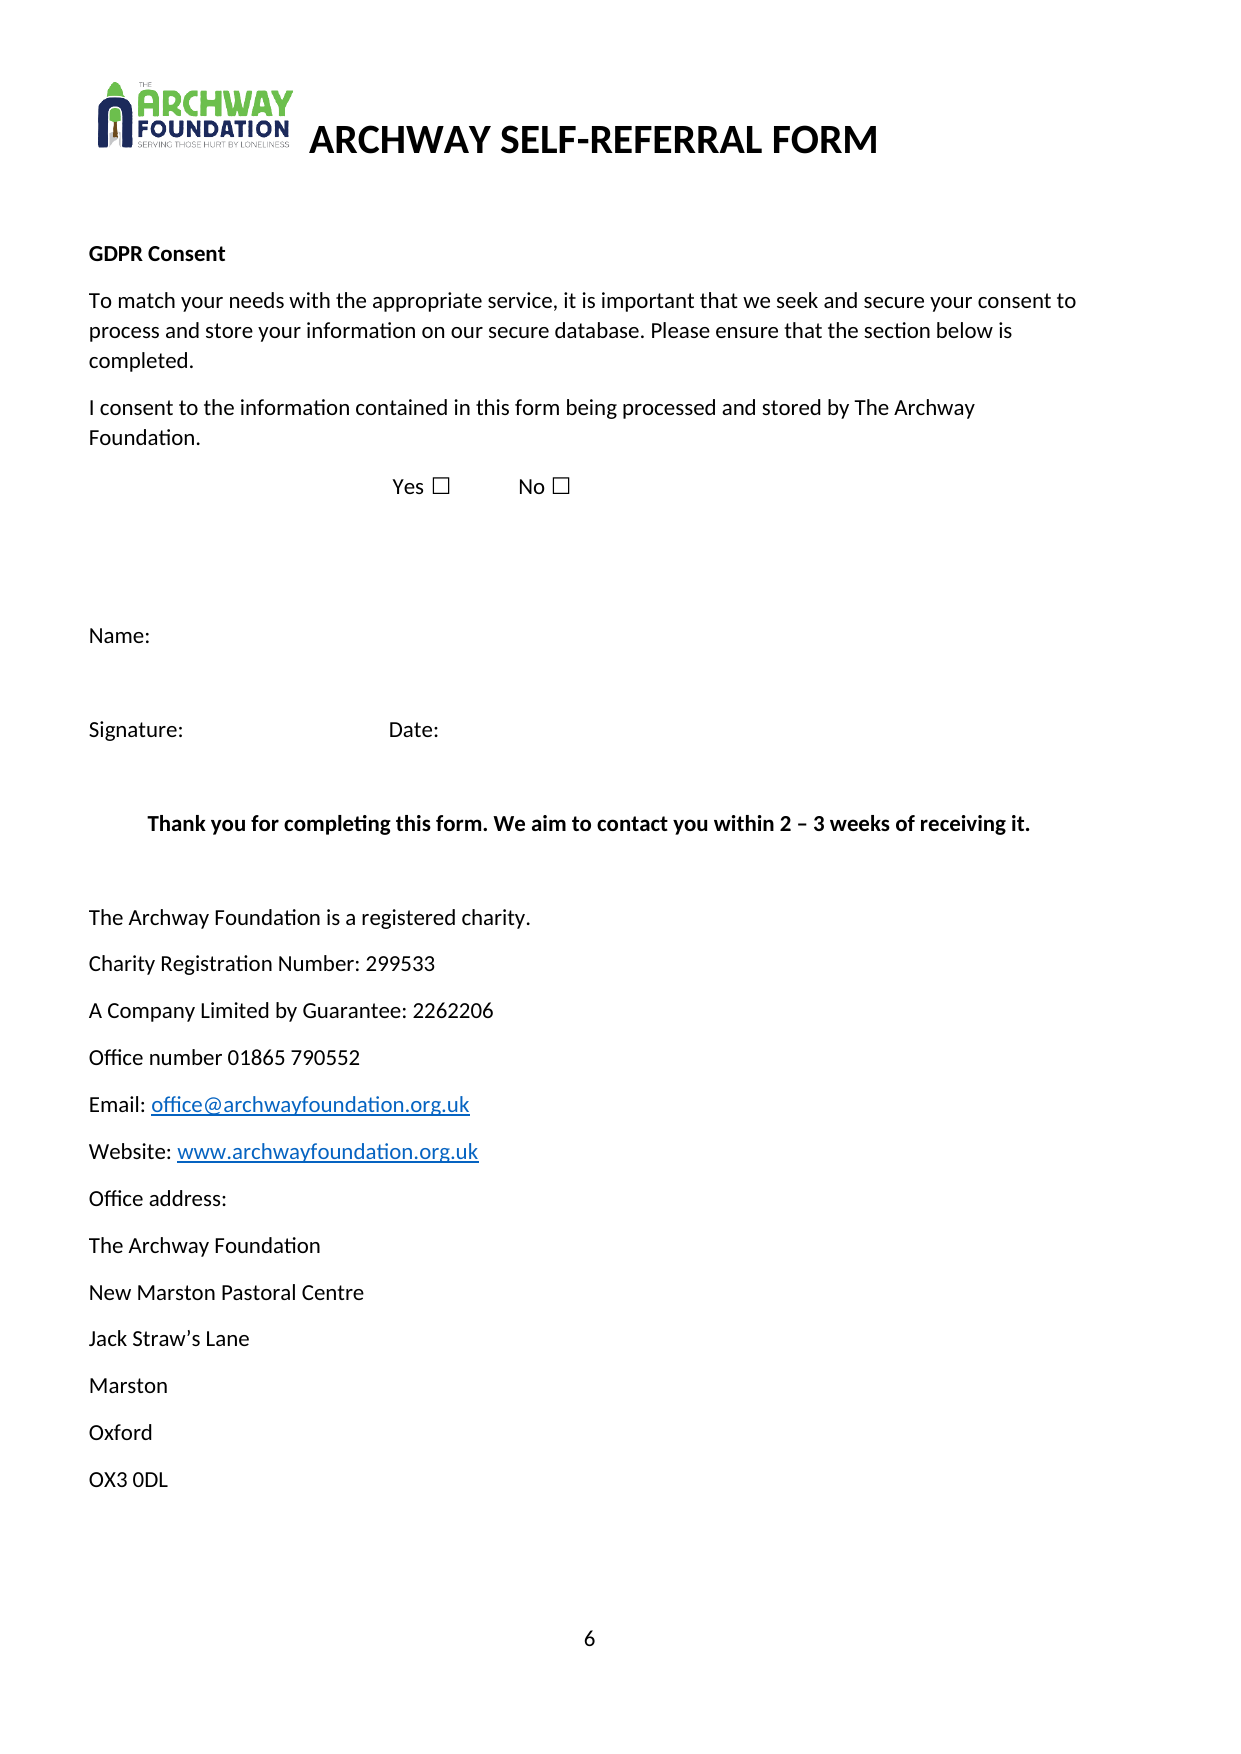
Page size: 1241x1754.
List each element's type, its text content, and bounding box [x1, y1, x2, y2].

text Charity Registration Number: 299533 [89, 949, 1090, 978]
text Yes No [89, 470, 1090, 501]
text New Marston Pastoral Centre [89, 1278, 1090, 1306]
text A Company Limited by Guarantee: 2262206 [89, 996, 1090, 1024]
text To match your needs with the appropriate service, it is important that we seek and secure your consent to process and store your information on our secure database. Please ensure that the section below is completed. [89, 286, 1090, 374]
text OX3 0DL [89, 1465, 1090, 1493]
picture [88, 73, 300, 154]
text Email: office@archwayfoundation.org.uk [89, 1090, 1090, 1118]
text Jack Straw’s Lane [89, 1324, 1090, 1353]
text Marston [89, 1371, 1090, 1399]
text I consent to the information contained in this form being processed and stored by The Archway Foundation. [89, 393, 1090, 451]
text Website: www.archwayfoundation.org.uk [89, 1137, 1090, 1165]
text Thank you for completing this form. We aim to contact you within 2 – 3 weeks of receiving it. [89, 809, 1090, 837]
text The Archway Foundation is a registered charity. [89, 903, 1090, 931]
text Name: [89, 621, 1090, 649]
text Office address: [89, 1184, 1090, 1212]
text Oxford [89, 1418, 1090, 1446]
text The Archway Foundation [89, 1231, 1090, 1259]
text Office number 01865 790552 [89, 1043, 1090, 1071]
text GDPR Consent [89, 239, 1090, 267]
text Signature: Date: [89, 715, 1090, 743]
